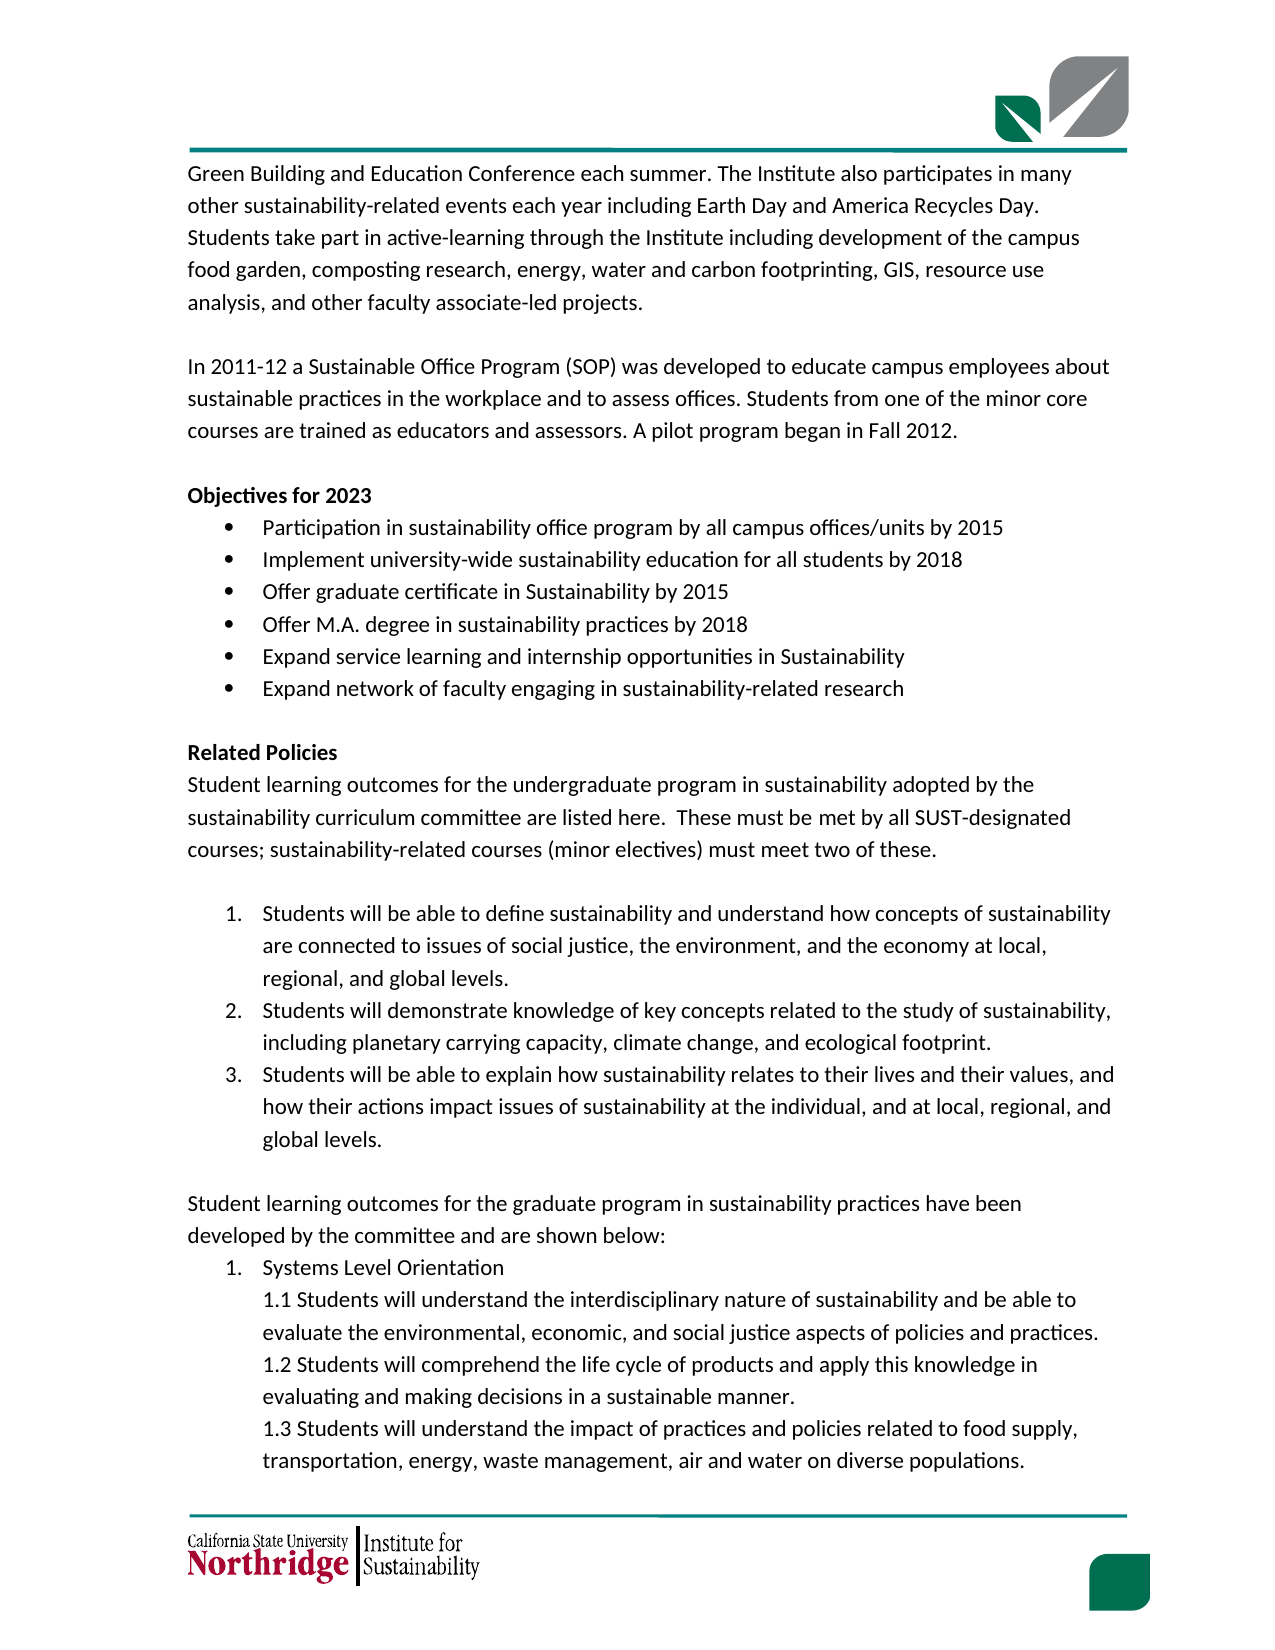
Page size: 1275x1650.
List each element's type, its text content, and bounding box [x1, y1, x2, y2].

list Expand service learning and internship opportunities in Sustainability [225, 642, 1125, 670]
list Offer graduate certificate in Sustainability by 2015 [225, 577, 1125, 606]
text Related Policies [187, 738, 1125, 766]
list Expand network of faculty engaging in sustainability-related research [225, 674, 1125, 702]
list Students will demonstrate knowledge of key concepts related to the study of sustainability, including planetary carrying capacity, climate change, and ecological footprint. [225, 996, 1125, 1056]
text Student learning outcomes for the graduate program in sustainability practices have been developed by the committee and are shown below: [187, 1189, 1125, 1249]
list Students will be able to define sustainability and understand how concepts of sustainability are connected to issues of social justice, the environment, and the economy at local, regional, and global levels. [225, 899, 1125, 992]
list Students will be able to explain how sustainability relates to their lives and their values, and how their actions impact issues of sustainability at the individual, and at local, regional, and global levels. [225, 1060, 1125, 1153]
text Student learning outcomes for the undergraduate program in sustainability adopted by the sustainability curriculum committee are listed here. These must be met by all SUST-designated courses; sustainability-related courses (minor electives) must meet two of these. [187, 771, 1125, 863]
list Participation in sustainability office program by all campus offices/units by 2015 [225, 513, 1125, 541]
text 1.3 Students will understand the impact of practices and policies related to food supply, transportation, energy, waste management, air and water on diverse populations. [262, 1414, 1125, 1474]
list Implement university-wide sustainability education for all students by 2018 [225, 545, 1125, 573]
text 1.1 Students will understand the interdisciplinary nature of sustainability and be able to evaluate the environmental, economic, and social justice aspects of policies and practices. [262, 1286, 1125, 1346]
text Objectives for 2023 [187, 481, 1125, 509]
list Offer M.A. degree in sustainability practices by 2018 [225, 610, 1125, 638]
text In 2011-12 a Sustainable Office Program (SOP) was developed to educate campus employees about sustainable practices in the workplace and to assess offices. Students from one of the minor core courses are trained as educators and assessors. A pilot program began in Fall 2012. [187, 352, 1125, 444]
text 1.2 Students will comprehend the life cycle of products and apply this knowledge in evaluating and making decisions in a sustainable manner. [262, 1350, 1125, 1410]
list Systems Level Orientation [225, 1253, 1125, 1281]
